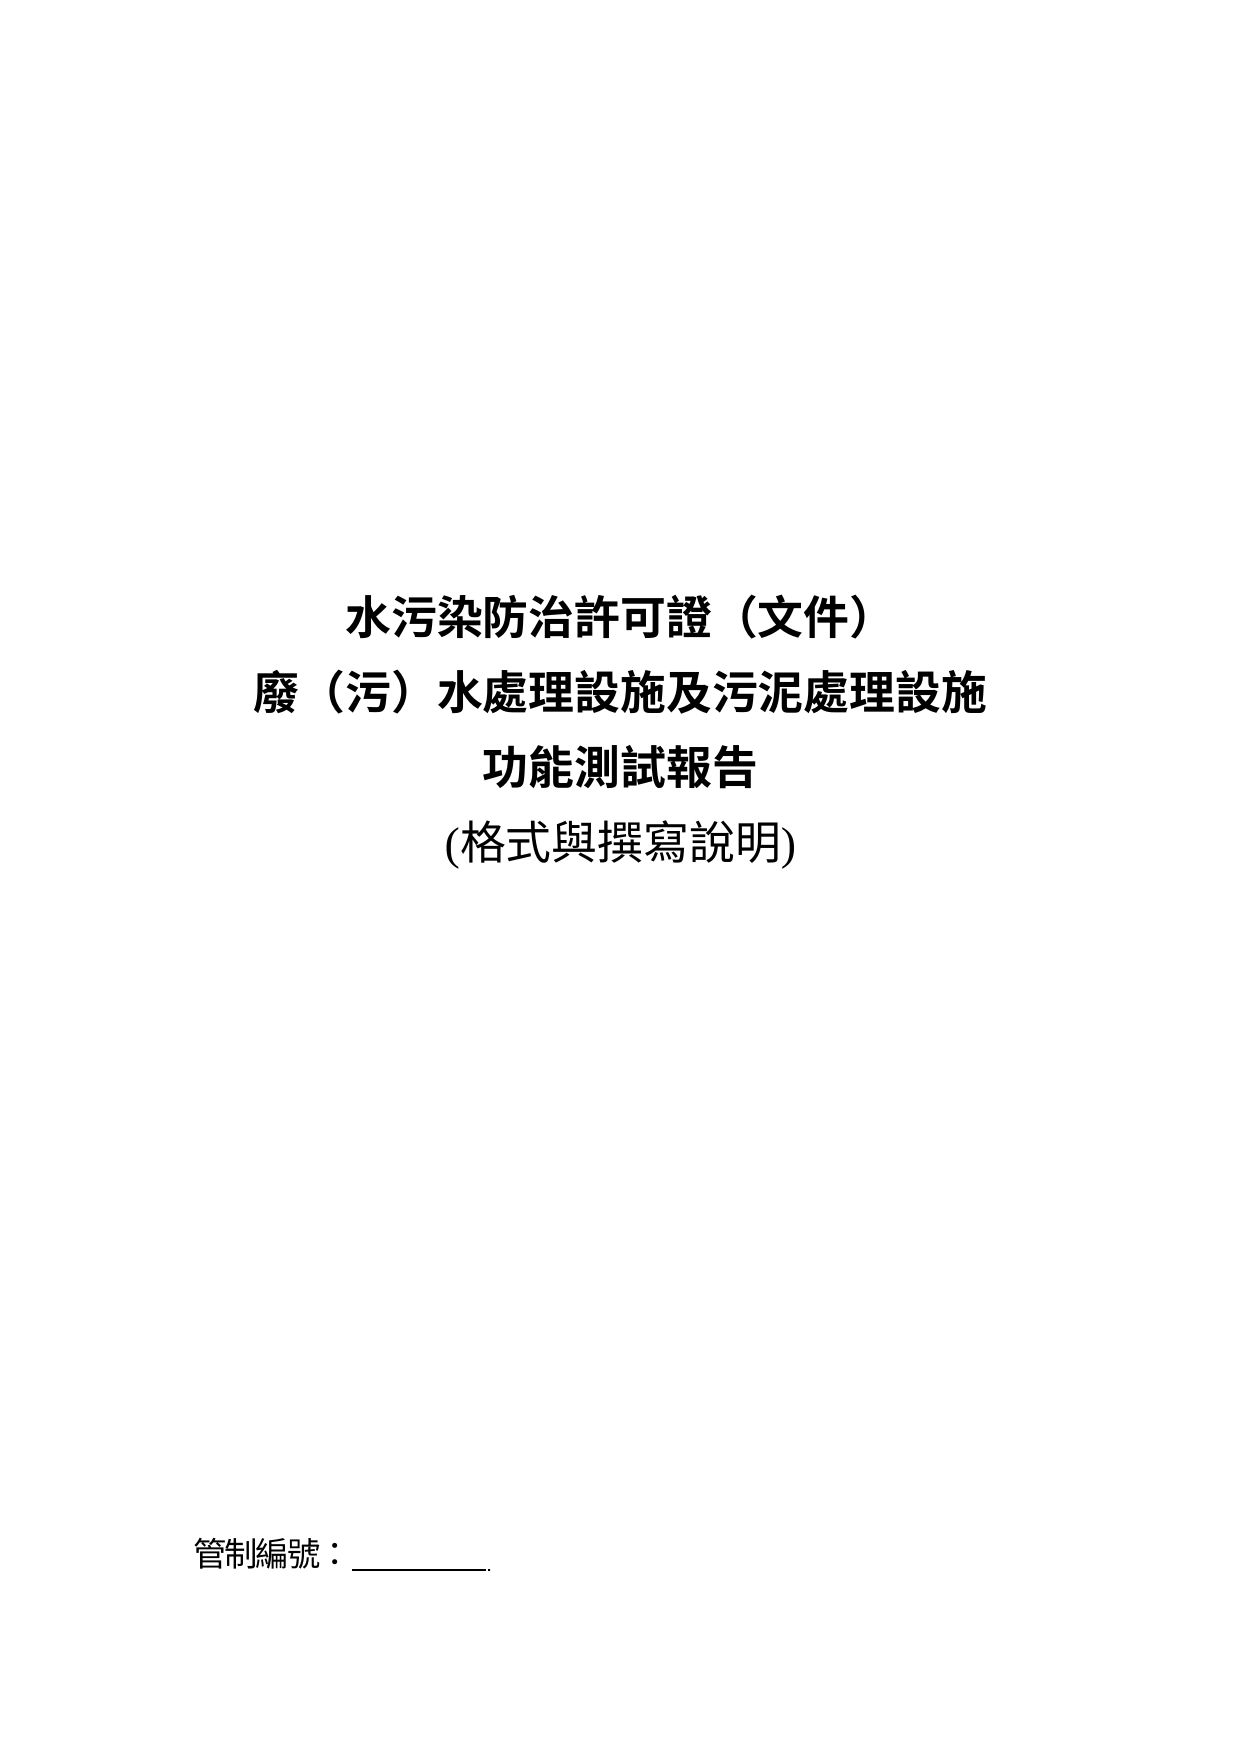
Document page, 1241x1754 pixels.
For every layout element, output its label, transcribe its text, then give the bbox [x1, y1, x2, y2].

subtitle 功能測試報告 [118, 727, 1122, 802]
subtitle 水污染防治許可證（文件） [118, 577, 1122, 652]
subtitle (格式與撰寫說明) [118, 802, 1122, 877]
text 管制編號： [193, 1514, 1122, 1589]
subtitle 廢（污）水處理設施及污泥處理設施 [118, 652, 1122, 727]
